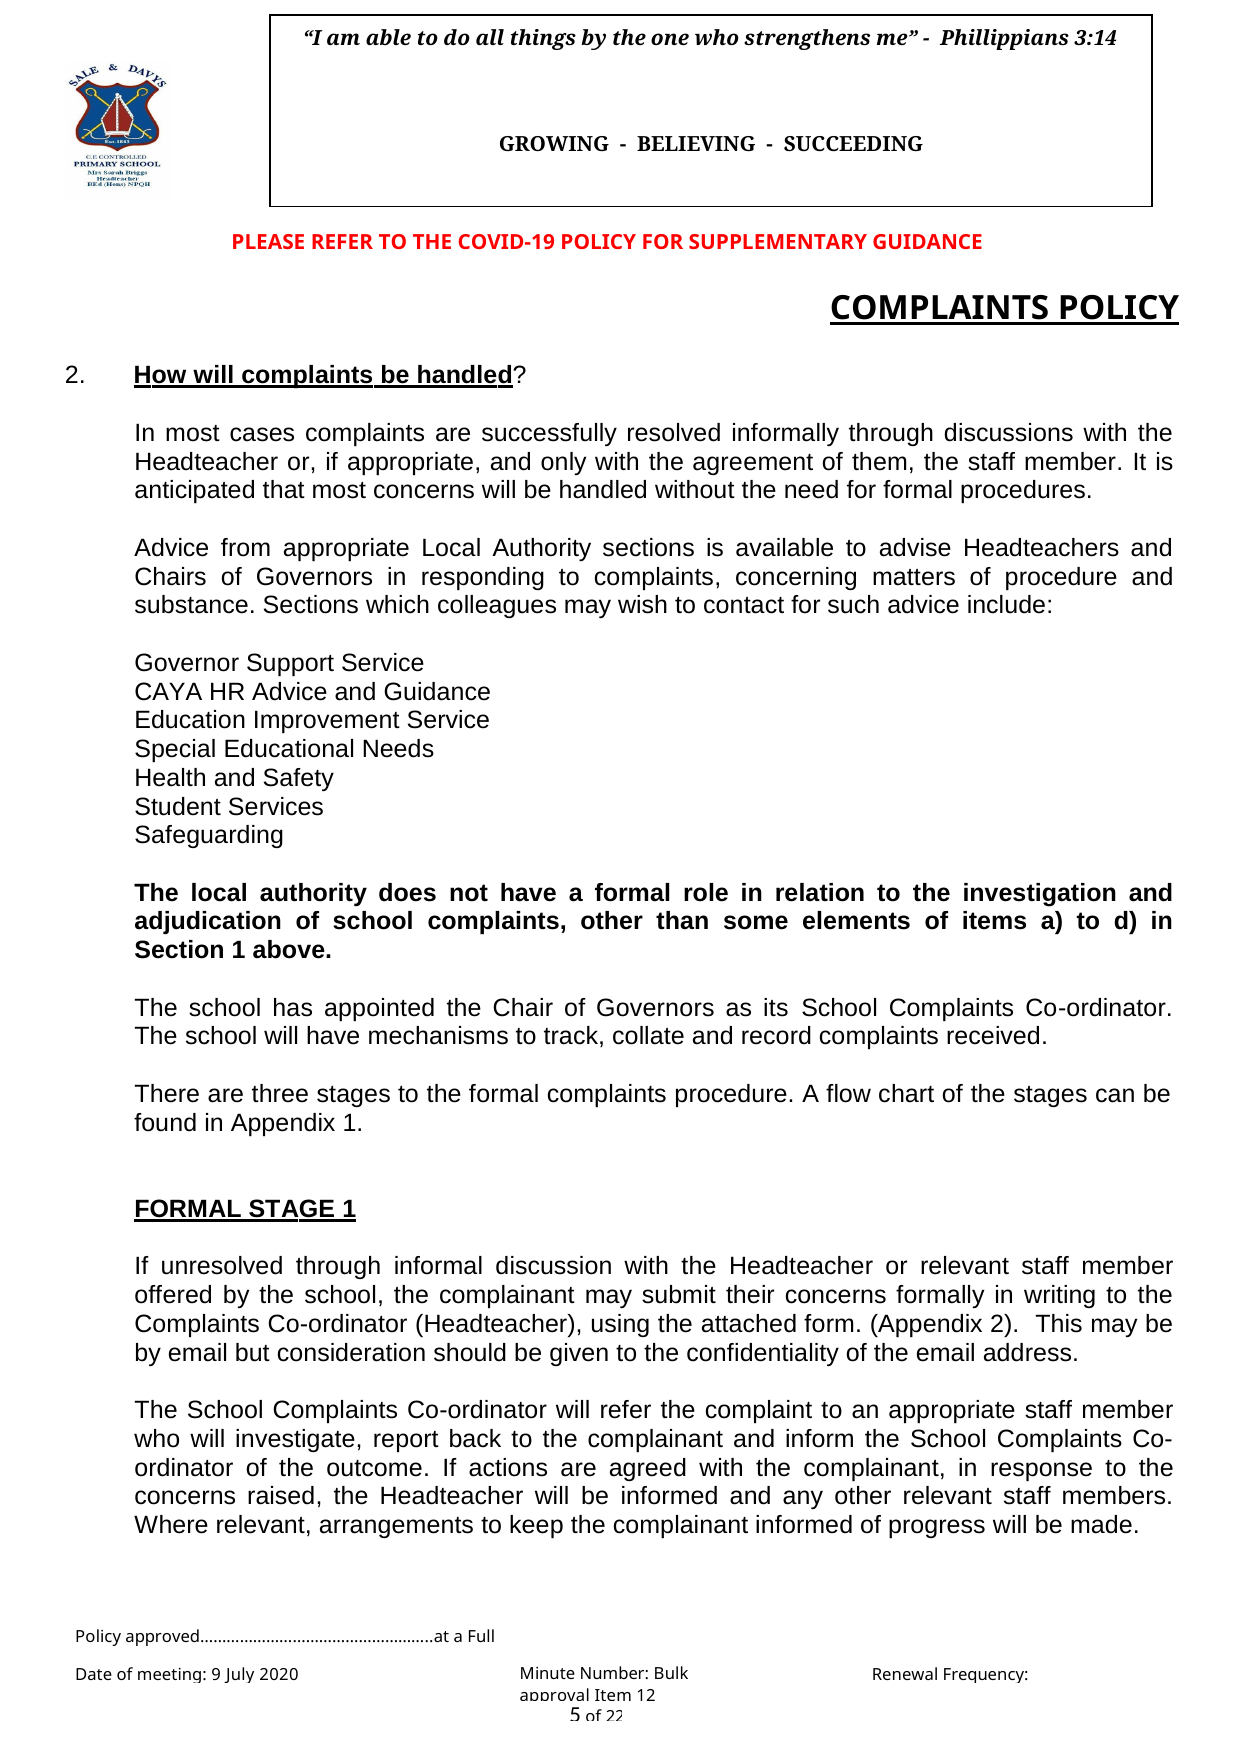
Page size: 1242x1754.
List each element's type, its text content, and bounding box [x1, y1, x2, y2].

text 2. How will complaints be handled? [64, 360, 1181, 388]
picture [64, 61, 171, 202]
text There are three stages to the formal complaints procedure. A flow chart of the stages can be found in Appendix 1. [134, 1079, 1172, 1136]
text In most cases complaints are successfully resolved informally through discussions with the Headteacher or, if appropriate, and only with the agreement of them, the staff member. It is anticipated that most concerns will be handled without the need for formal procedures. [134, 418, 1173, 504]
text Advice from appropriate Local Authority sections is available to advise Headteachers and Chairs of Governors in responding to complaints, concerning matters of procedure and substance. Sections which colleagues may wish to contact for such advice include: [134, 533, 1173, 619]
text The school has appointed the Chair of Governors as its School Complaints Co-ordinator. The school will have mechanisms to track, collate and record complaints received. [134, 993, 1173, 1050]
text Safeguarding [134, 820, 290, 849]
text Governor Support Service [134, 648, 430, 677]
text Student Services [134, 792, 331, 820]
text FORMAL STAGE 1 [134, 1194, 362, 1222]
text If unresolved through informal discussion with the Headteacher or relevant staff member offered by the school, the complainant may submit their concerns formally in writing to the Complaints Co-ordinator (Headteacher), using the attached form. (Appendix 2). This may be by email but consideration should be given to the confidentiality of the email address. [134, 1251, 1173, 1366]
text The local authority does not have a formal role in relation to the investigation and adjudication of school complaints, other than some elements of items a) to d) in Section 1 above. [134, 878, 1173, 964]
text CAYA HR Advice and Guidance Education Improvement Service Special Educational Needs Health and Safety [134, 677, 497, 792]
text The School Complaints Co-ordinator will refer the complaint to an appropriate staff member who will investigate, report back to the complainant and inform the School Complaints Co- ordinator of the outcome. If actions are agreed with the complainant, in response to the concerns raised, the Headteacher will be informed and any other relevant staff members. Where relevant, arrangements to keep the complainant informed of progress will be made. [134, 1395, 1173, 1539]
